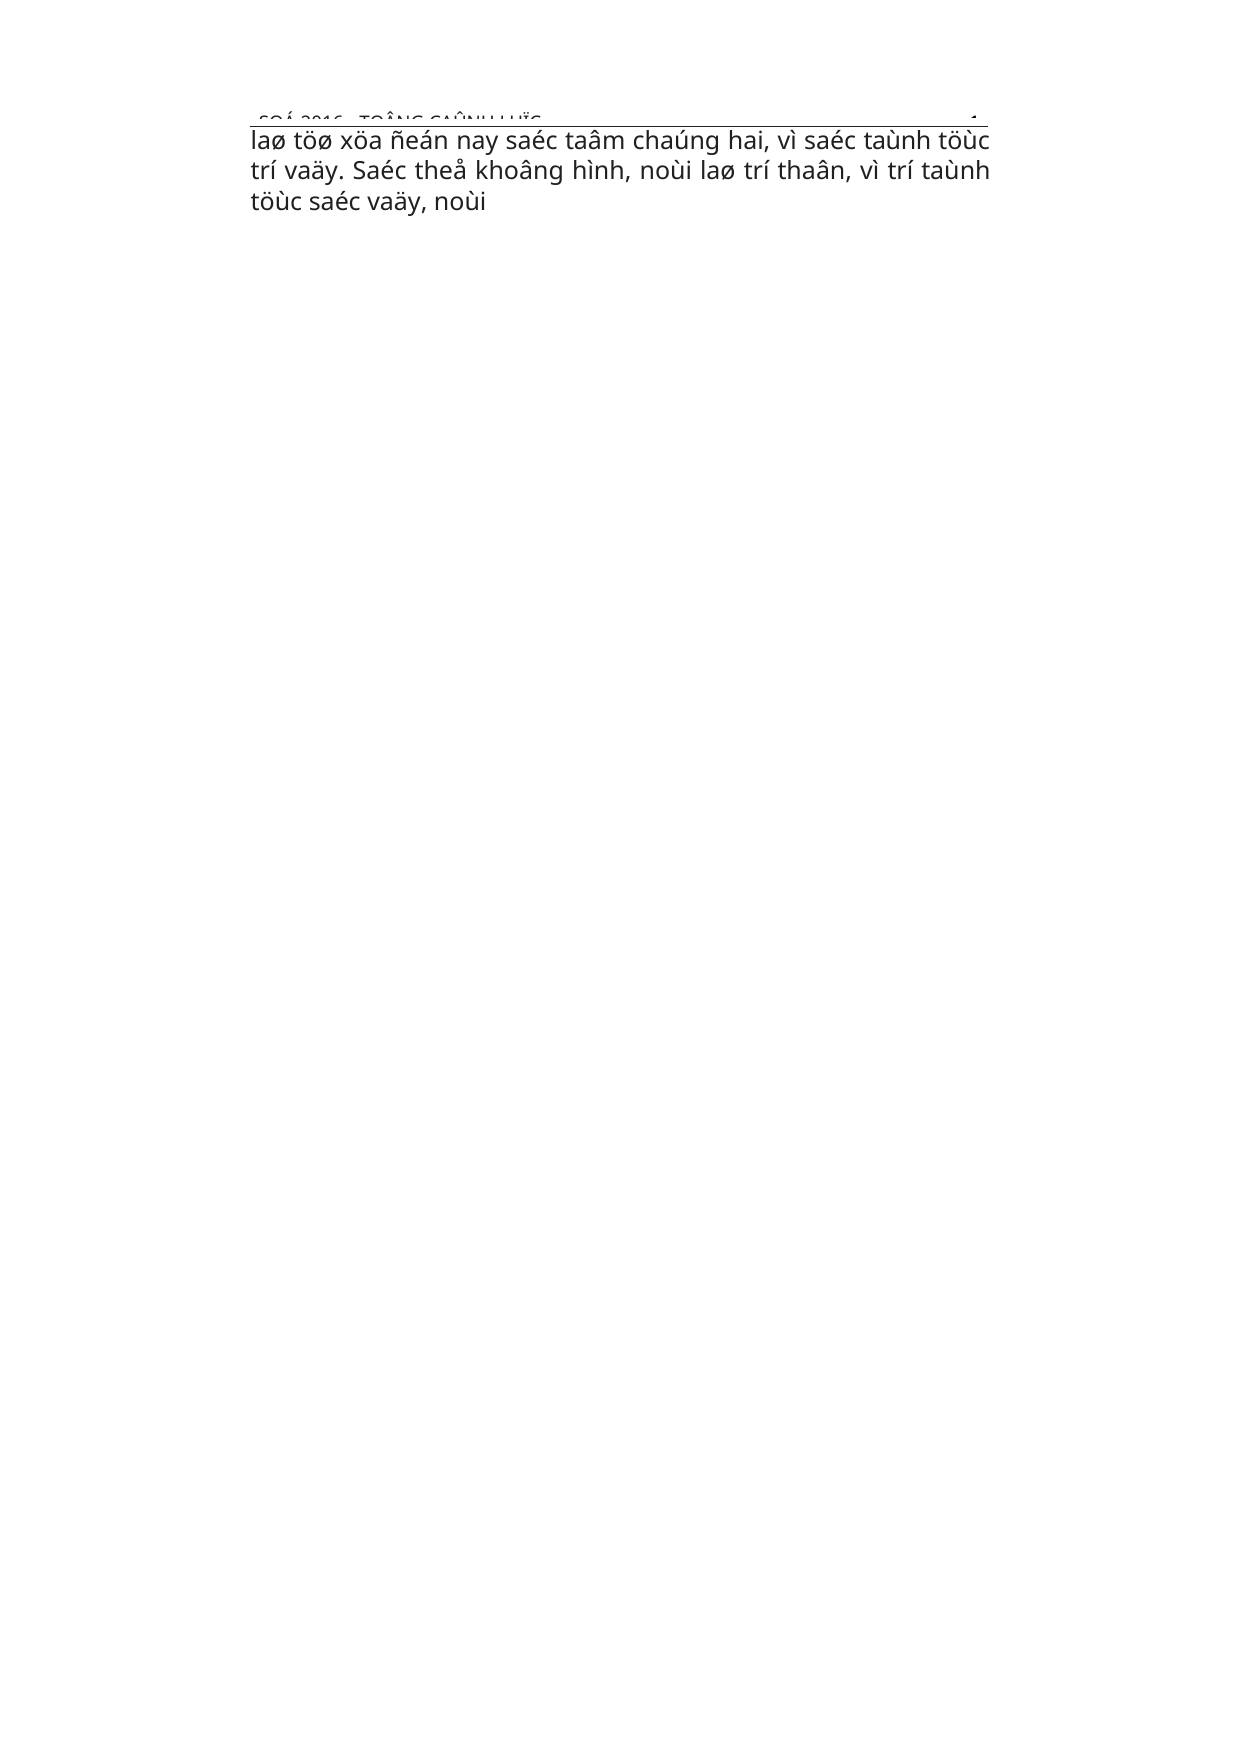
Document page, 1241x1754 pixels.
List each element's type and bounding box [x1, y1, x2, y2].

text [250, 125, 990, 218]
